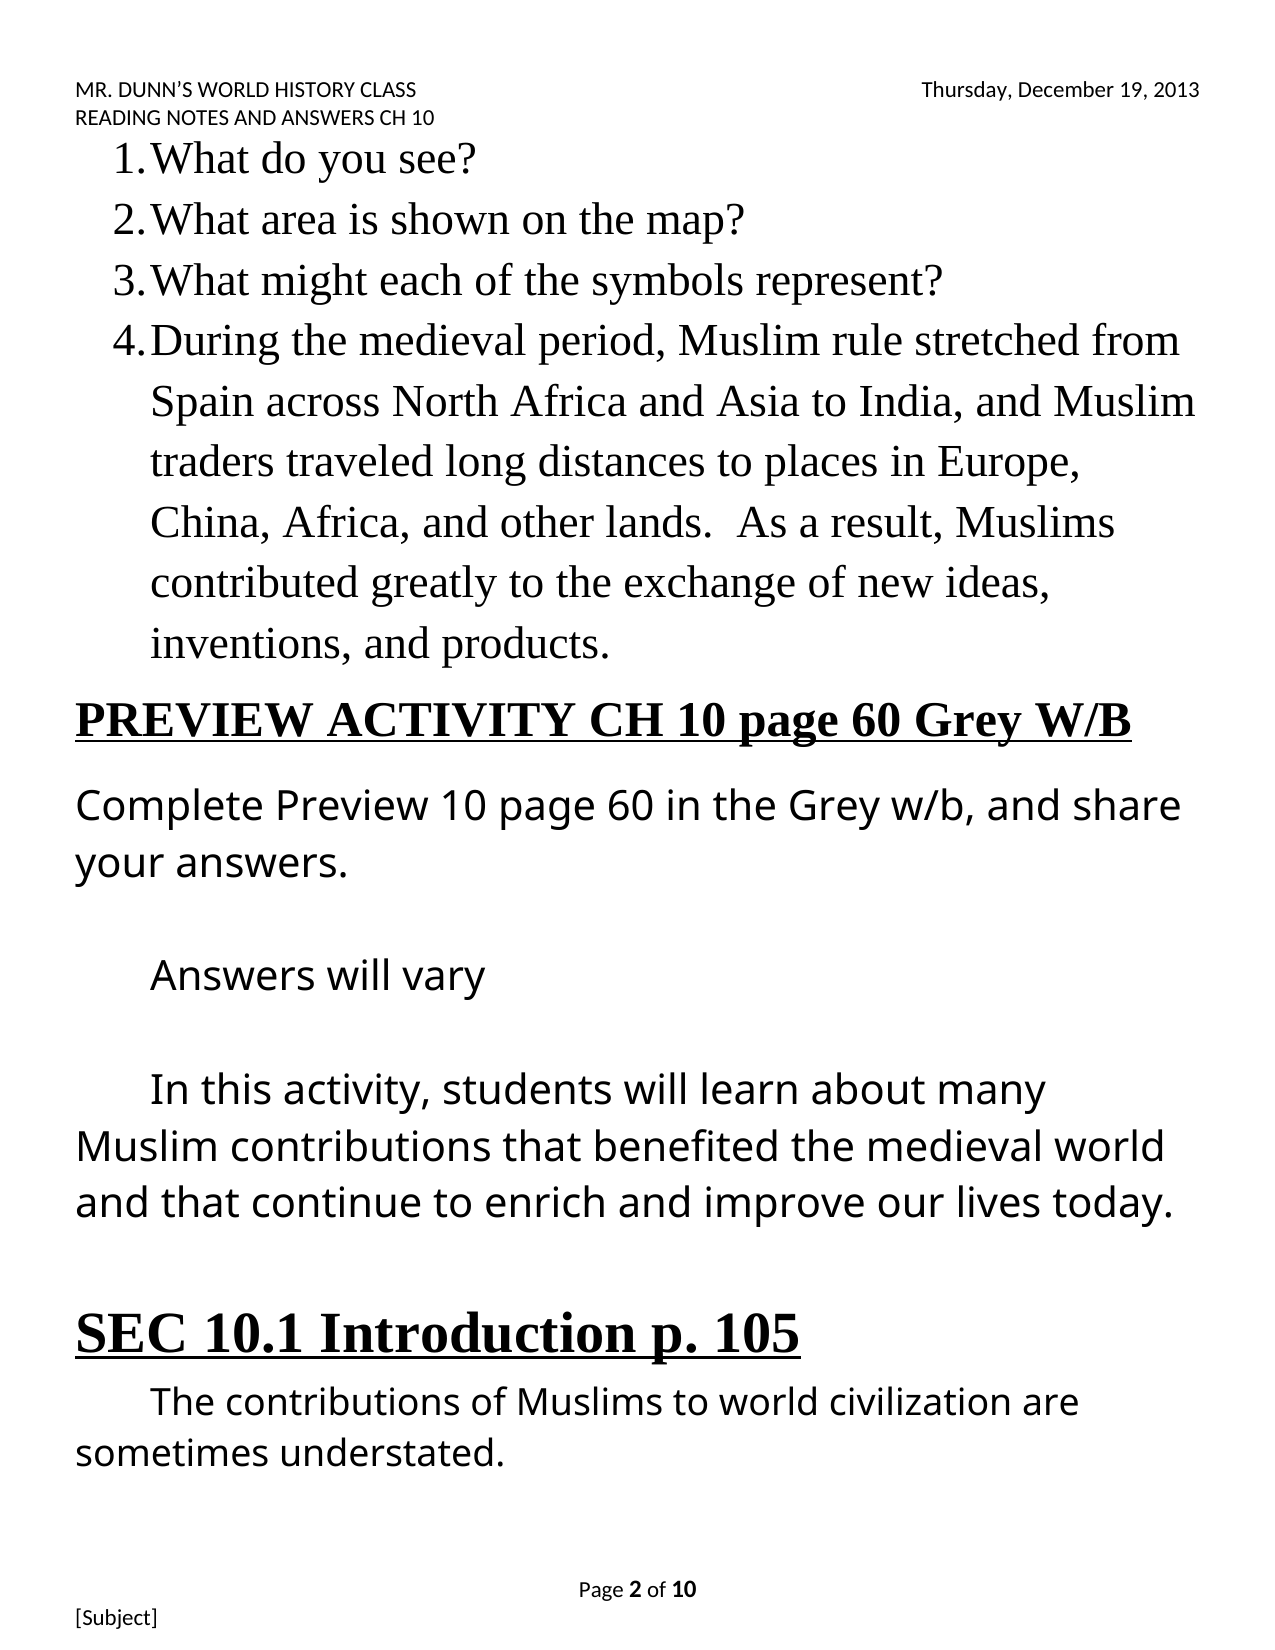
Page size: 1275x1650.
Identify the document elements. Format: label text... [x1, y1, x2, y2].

text PREVIEW ACTIVITY CH 10 page 60 Grey W/B [75, 690, 1200, 747]
text Complete Preview 10 page the Grey w/b, and share your answers. [75, 776, 1200, 889]
list What do you see? [112, 131, 1200, 184]
list What area is shown on the map? [112, 192, 1200, 244]
text Answers will vary [75, 946, 1200, 1003]
list During the medieval period, Muslim rule stretched from Spain across North Africa and Asia to India, and Muslim traders traveled long distances to places in Europe, China, Africa, and other lands. As a result, Muslims contributed greatly to the exchange of new ideas, inventions, and products. [112, 313, 1200, 668]
text The contributions of Muslims to world civilization are sometimes understated. [75, 1375, 1200, 1477]
list What might each of the symbols represent? [112, 252, 1200, 305]
text SEC 10.1 Introduction p. 105 [75, 1298, 1200, 1365]
text In this activity, students will learn about many Muslim contributions that benefited the medieval world and that continue to enrich and improve our lives today. [75, 1060, 1200, 1230]
